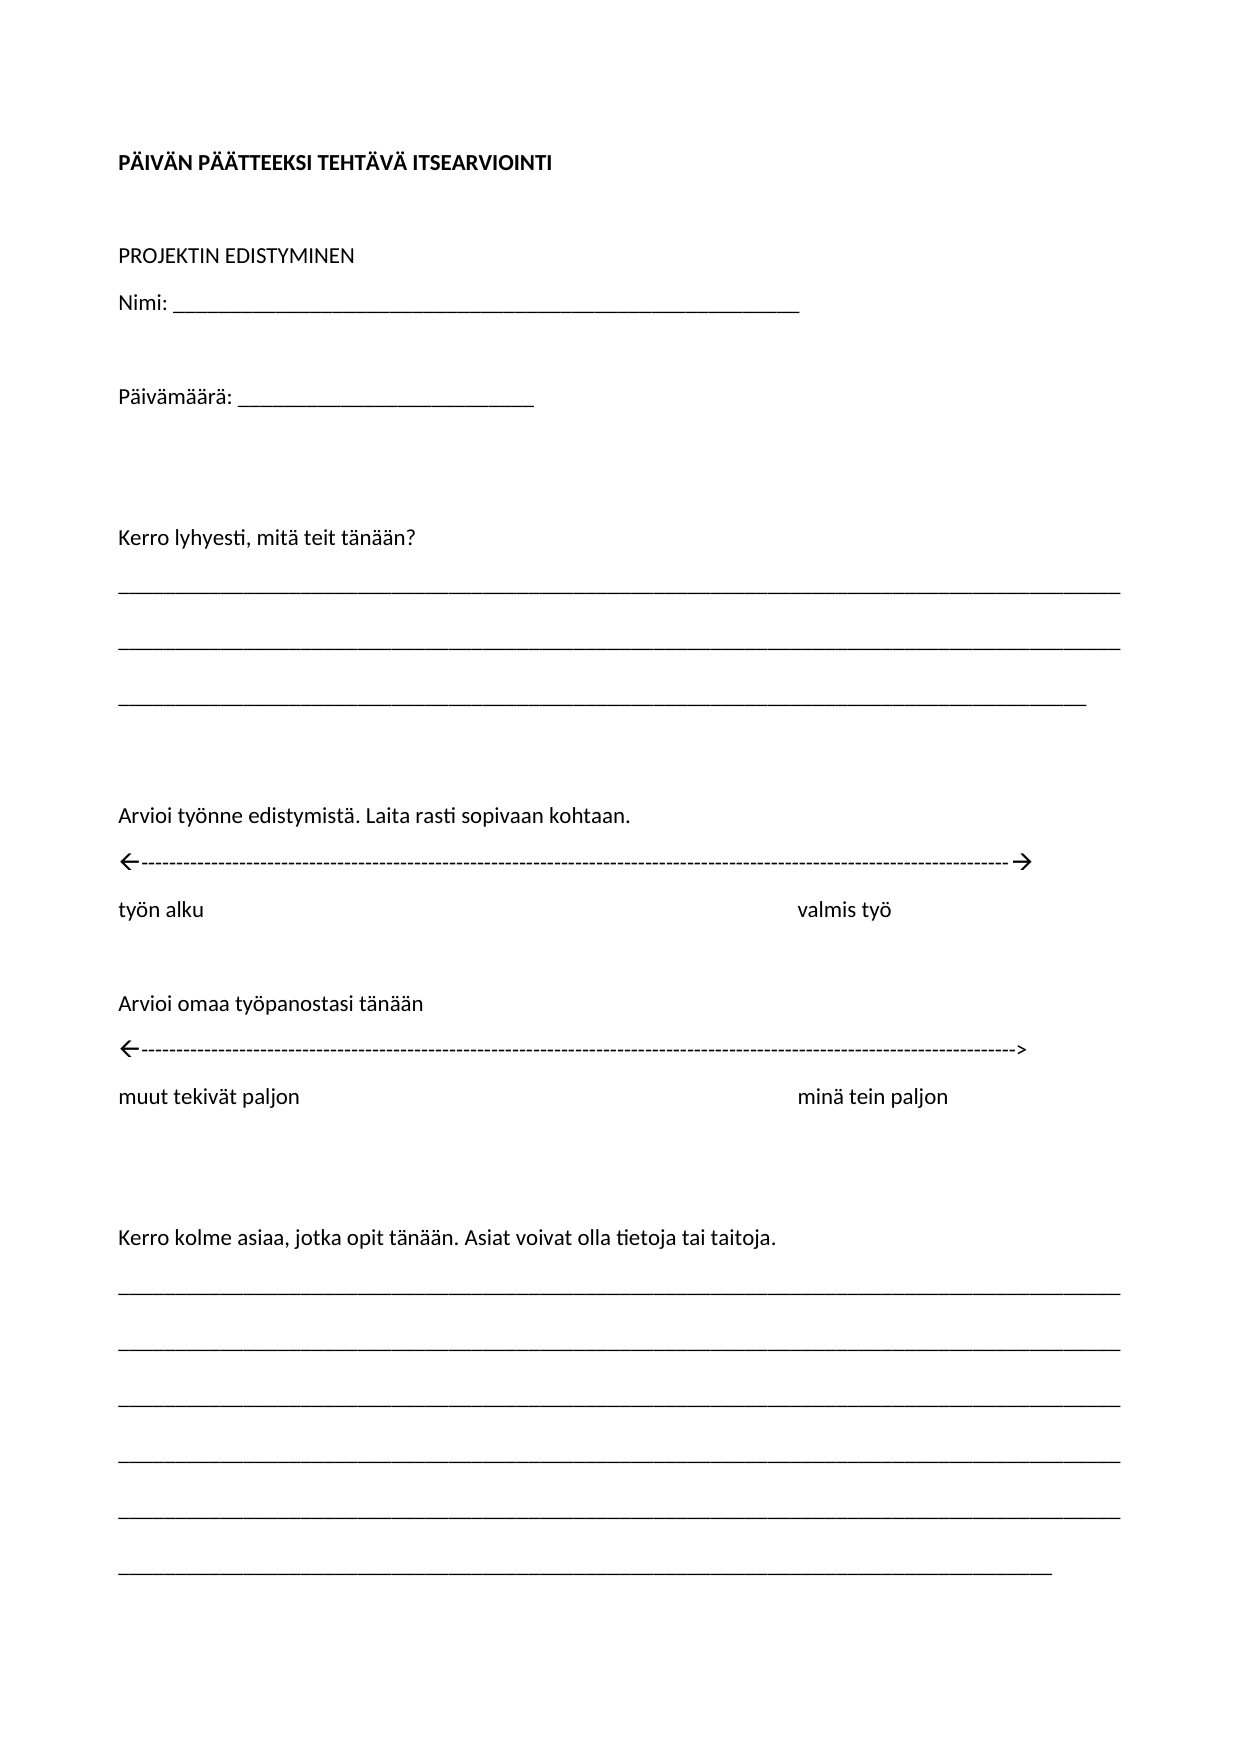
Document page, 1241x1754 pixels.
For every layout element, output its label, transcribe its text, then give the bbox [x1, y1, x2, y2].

text Päivämäärä: __________________________ [118, 382, 1122, 410]
text PROJEKTIN EDISTYMINEN [118, 241, 1122, 269]
text _____________________________________________________________________________________________________________________________________________________________________________________________________________________________________________________________________ [118, 569, 1122, 709]
text -----------------------------------------------------------------------------------------------------------------------------> [118, 1036, 1122, 1063]
text muut tekivät paljon minä tein paljon [118, 1082, 1122, 1110]
text Arvioi työnne edistymistä. Laita rasti sopivaan kohtaan. [118, 801, 1122, 829]
text Kerro kolme asiaa, jotka opit tänään. Asiat voivat olla tietoja tai taitoja. [118, 1223, 1122, 1251]
text Arvioi omaa työpanostasi tänään [118, 989, 1122, 1017]
text ---------------------------------------------------------------------------------------------------------------------------- [118, 848, 1122, 876]
text Nimi: _______________________________________________________ [118, 288, 1122, 316]
text __________________________________________________________________________________________________________________________________________________________________________________________________________________________________________________________________________________________________________________________________________________________________________________________________________________________________________________________________________________________________________________________________________ [118, 1270, 1122, 1578]
text Kerro lyhyesti, mitä teit tänään? [118, 523, 1122, 551]
text työn alku valmis työ [118, 895, 1122, 923]
text PÄIVÄN PÄÄTTEEKSI TEHTÄVÄ ITSEARVIOINTI [118, 148, 1122, 176]
